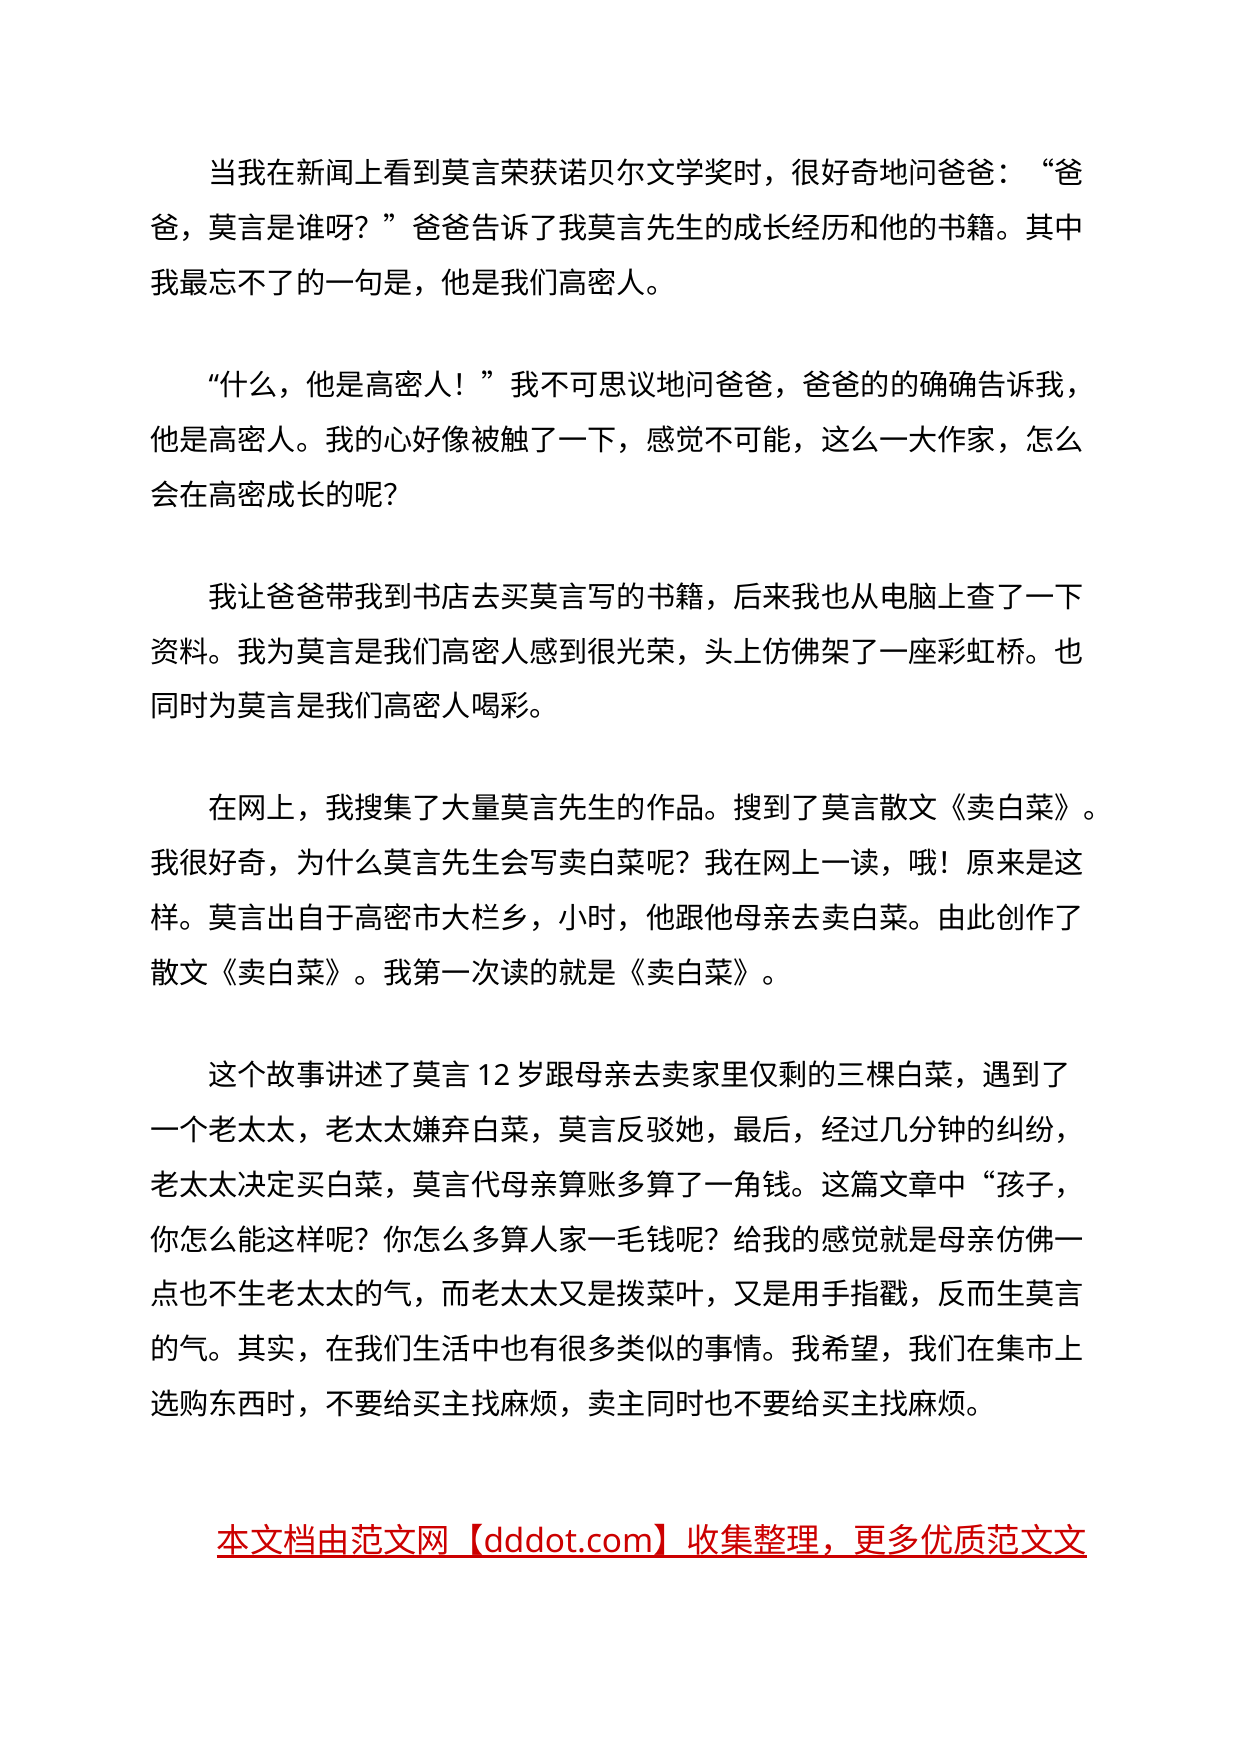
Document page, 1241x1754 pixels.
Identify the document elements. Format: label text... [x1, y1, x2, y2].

text “什么，他是高密人！”我不可思议地问爸爸，爸爸的的确确告诉我，他是高密人。我的心好像被触了一下，感觉不可能，这么一大作家，怎么会在高密成长的呢？ [150, 362, 1090, 514]
text 当我在新闻上看到莫言荣获诺贝尔文学奖时，很好奇地问爸爸：“爸爸，莫言是谁呀？”爸爸告诉了我莫言先生的成长经历和他的书籍。其中我最忘不了的一句是，他是我们高密人。 [150, 150, 1090, 302]
text 在网上，我搜集了大量莫言先生的作品。搜到了莫言散文《卖白菜》。我很好奇，为什么莫言先生会写卖白菜呢？我在网上一读，哦！原来是这样。莫言出自于高密市大栏乡，小时，他跟他母亲去卖白菜。由此创作了散文《卖白菜》。我第一次读的就是《卖白菜》。 [150, 785, 1090, 992]
text 我让爸爸带我到书店去买莫言写的书籍，后来我也从电脑上查了一下资料。我为莫言是我们高密人感到很光荣，头上仿佛架了一座彩虹桥。也同时为莫言是我们高密人喝彩。 [150, 573, 1090, 725]
text 这个故事讲述了莫言12岁跟母亲去卖家里仅剩的三棵白菜，遇到了一个老太太，老太太嫌弃白菜，莫言反驳她，最后，经过几分钟的纠纷，老太太决定买白菜，莫言代母亲算账多算了一角钱。这篇文章中“孩子，你怎么能这样呢？你怎么多算人家一毛钱呢？给我的感觉就是母亲仿佛一点也不生老太太的气，而老太太又是拨菜叶，又是用手指戳，反而生莫言的气。其实，在我们生活中也有很多类似的事情。我希望，我们在集市上选购东西时，不要给买主找麻烦，卖主同时也不要给买主找麻烦。 [150, 1051, 1090, 1423]
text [150, 1514, 1090, 1562]
